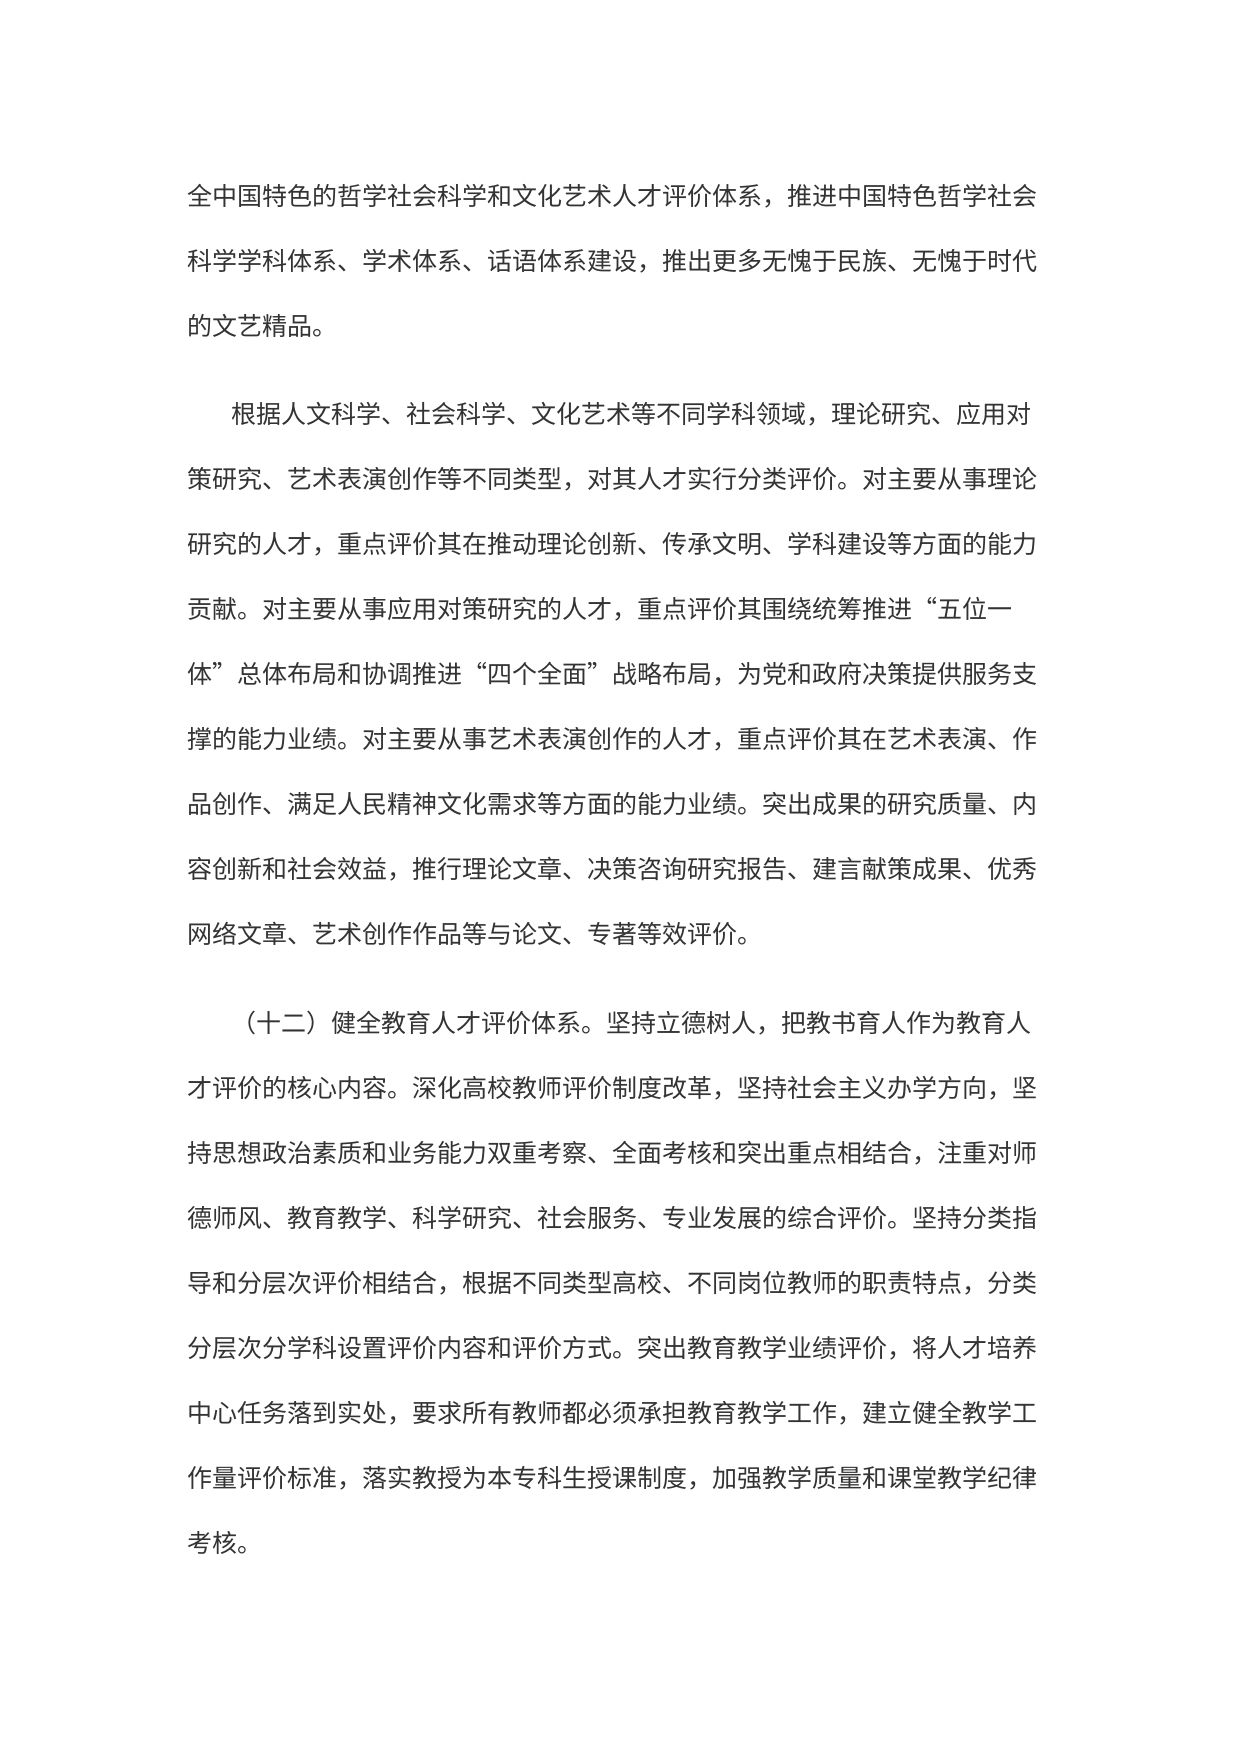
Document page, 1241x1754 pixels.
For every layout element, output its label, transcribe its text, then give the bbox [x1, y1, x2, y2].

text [187, 162, 1053, 357]
text （十二）健全教育人才评价体系。坚持立德树人，把教书育人作为教育人才评价的核心内容。深化高校教师评价制度改革，坚持社会主义办学方向，坚持思想政治素质和业务能力双重考察、全面考核和突出重点相结合，注重对师德师风、教育教学、科学研究、社会服务、专业发展的综合评价。坚持分类指导和分层次评价相结合，根据不同类型高校、不同岗位教师的职责特点，分类分层次分学科设置评价内容和评价方式。突出教育教学业绩评价，将人才培养中心任务落到实处，要求所有教师都必须承担教育教学工作，建立健全教学工作量评价标准，落实教授为本专科生授课制度，加强教学质量和课堂教学纪律考核。 [187, 989, 1053, 1574]
text 根据人文科学、社会科学、文化艺术等不同学科领域，理论研究、应用对策研究、艺术表演创作等不同类型，对其人才实行分类评价。对主要从事理论研究的人才，重点评价其在推动理论创新、传承文明、学科建设等方面的能力贡献。对主要从事应用对策研究的人才，重点评价其围绕统筹推进“五位一体”总体布局和协调推进“四个全面”战略布局，为党和政府决策提供服务支撑的能力业绩。对主要从事艺术表演创作的人才，重点评价其在艺术表演、作品创作、满足人民精神文化需求等方面的能力业绩。突出成果的研究质量、内容创新和社会效益，推行理论文章、决策咨询研究报告、建言献策成果、优秀网络文章、艺术创作作品等与论文、专著等效评价。 [187, 381, 1053, 966]
